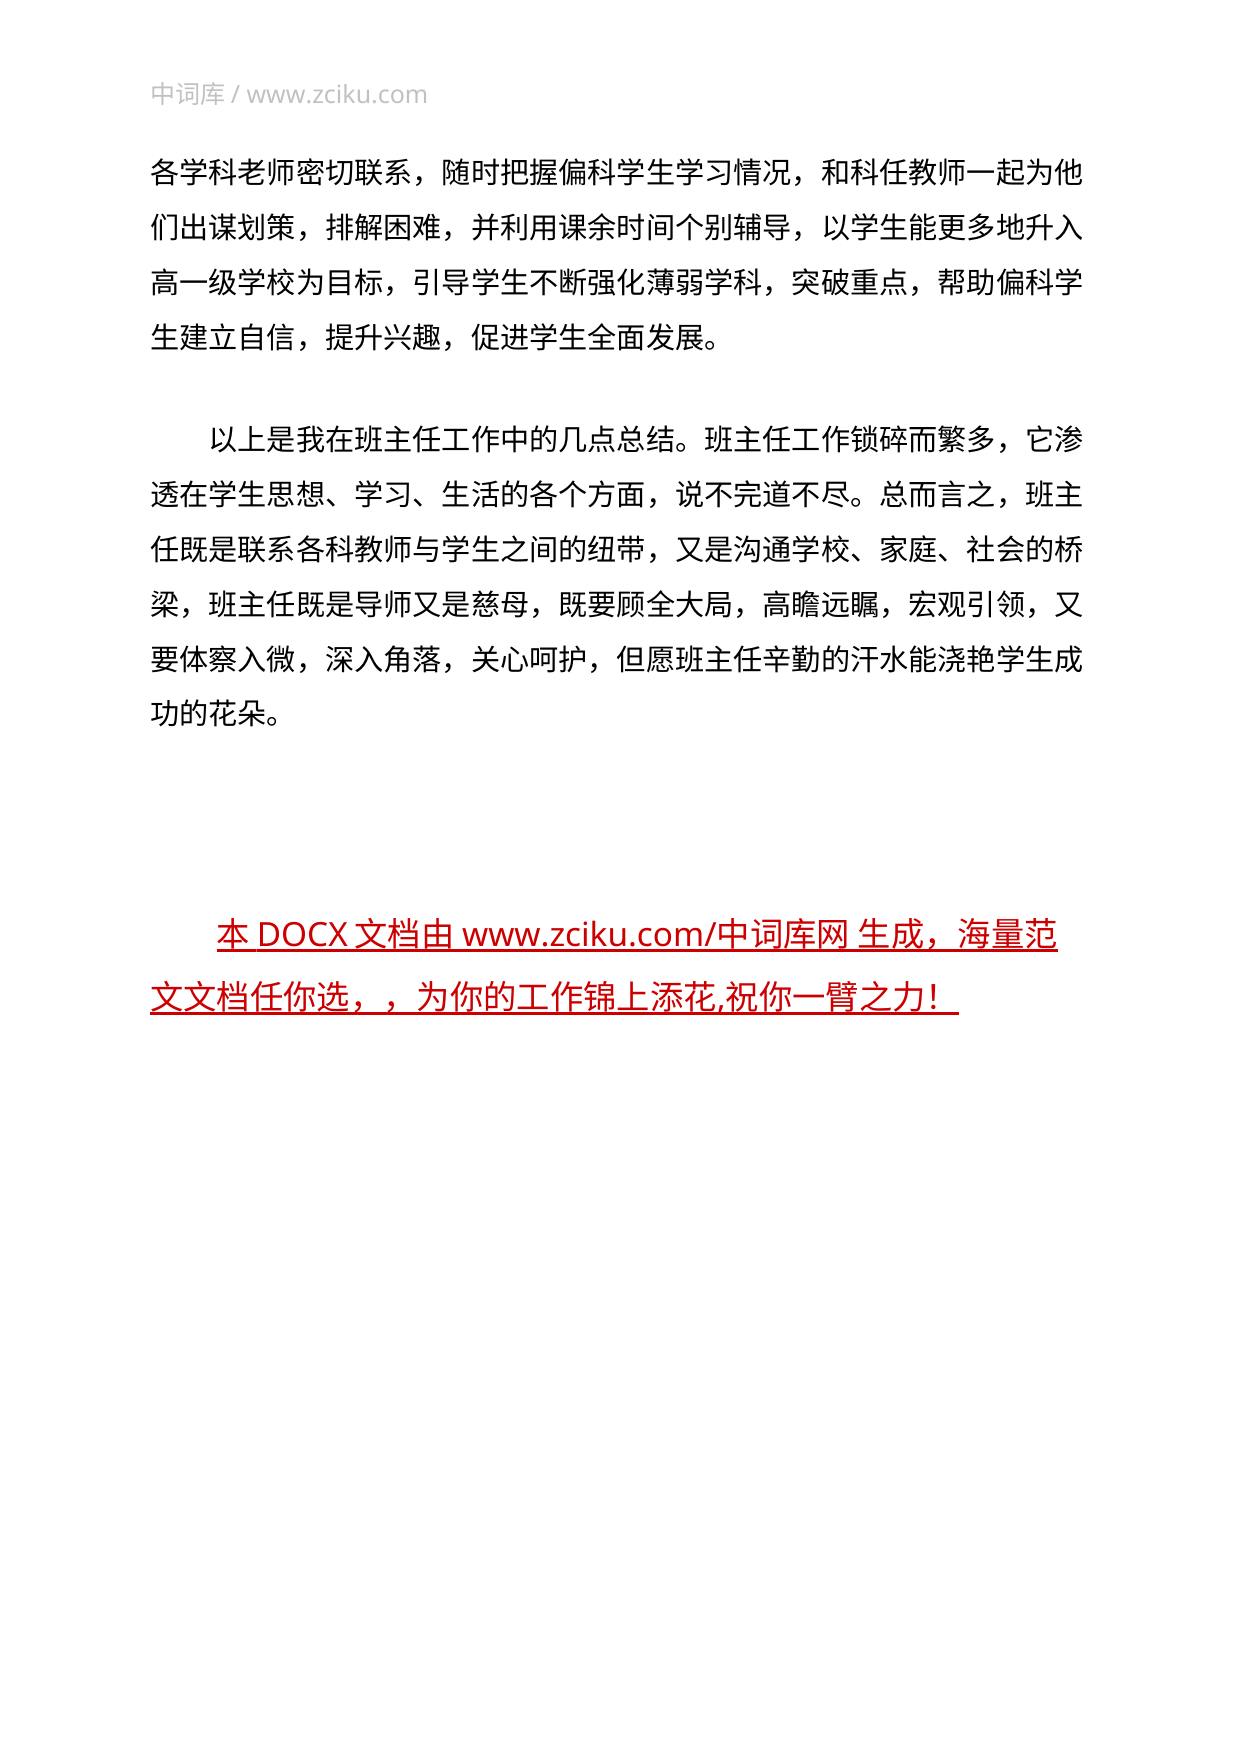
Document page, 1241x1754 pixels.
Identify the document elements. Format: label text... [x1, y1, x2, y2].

text 本DOCX文档由 www.zciku.com/中词库网 生成，海量范文文档任你选，，为你的工作锦上添花,祝你一臂之力！ [150, 908, 1090, 1019]
text 以上是我在班主任工作中的几点总结。班主任工作锁碎而繁多，它渗透在学生思想、学习、生活的各个方面，说不完道不尽。总而言之，班主任既是联系各科教师与学生之间的纽带，又是沟通学校、家庭、社会的桥梁，班主任既是导师又是慈母，既要顾全大局，高瞻远瞩，宏观引领，又要体察入微，深入角落，关心呵护，但愿班主任辛勤的汗水能浇艳学生成功的花朵。 [150, 416, 1090, 733]
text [150, 150, 1090, 357]
